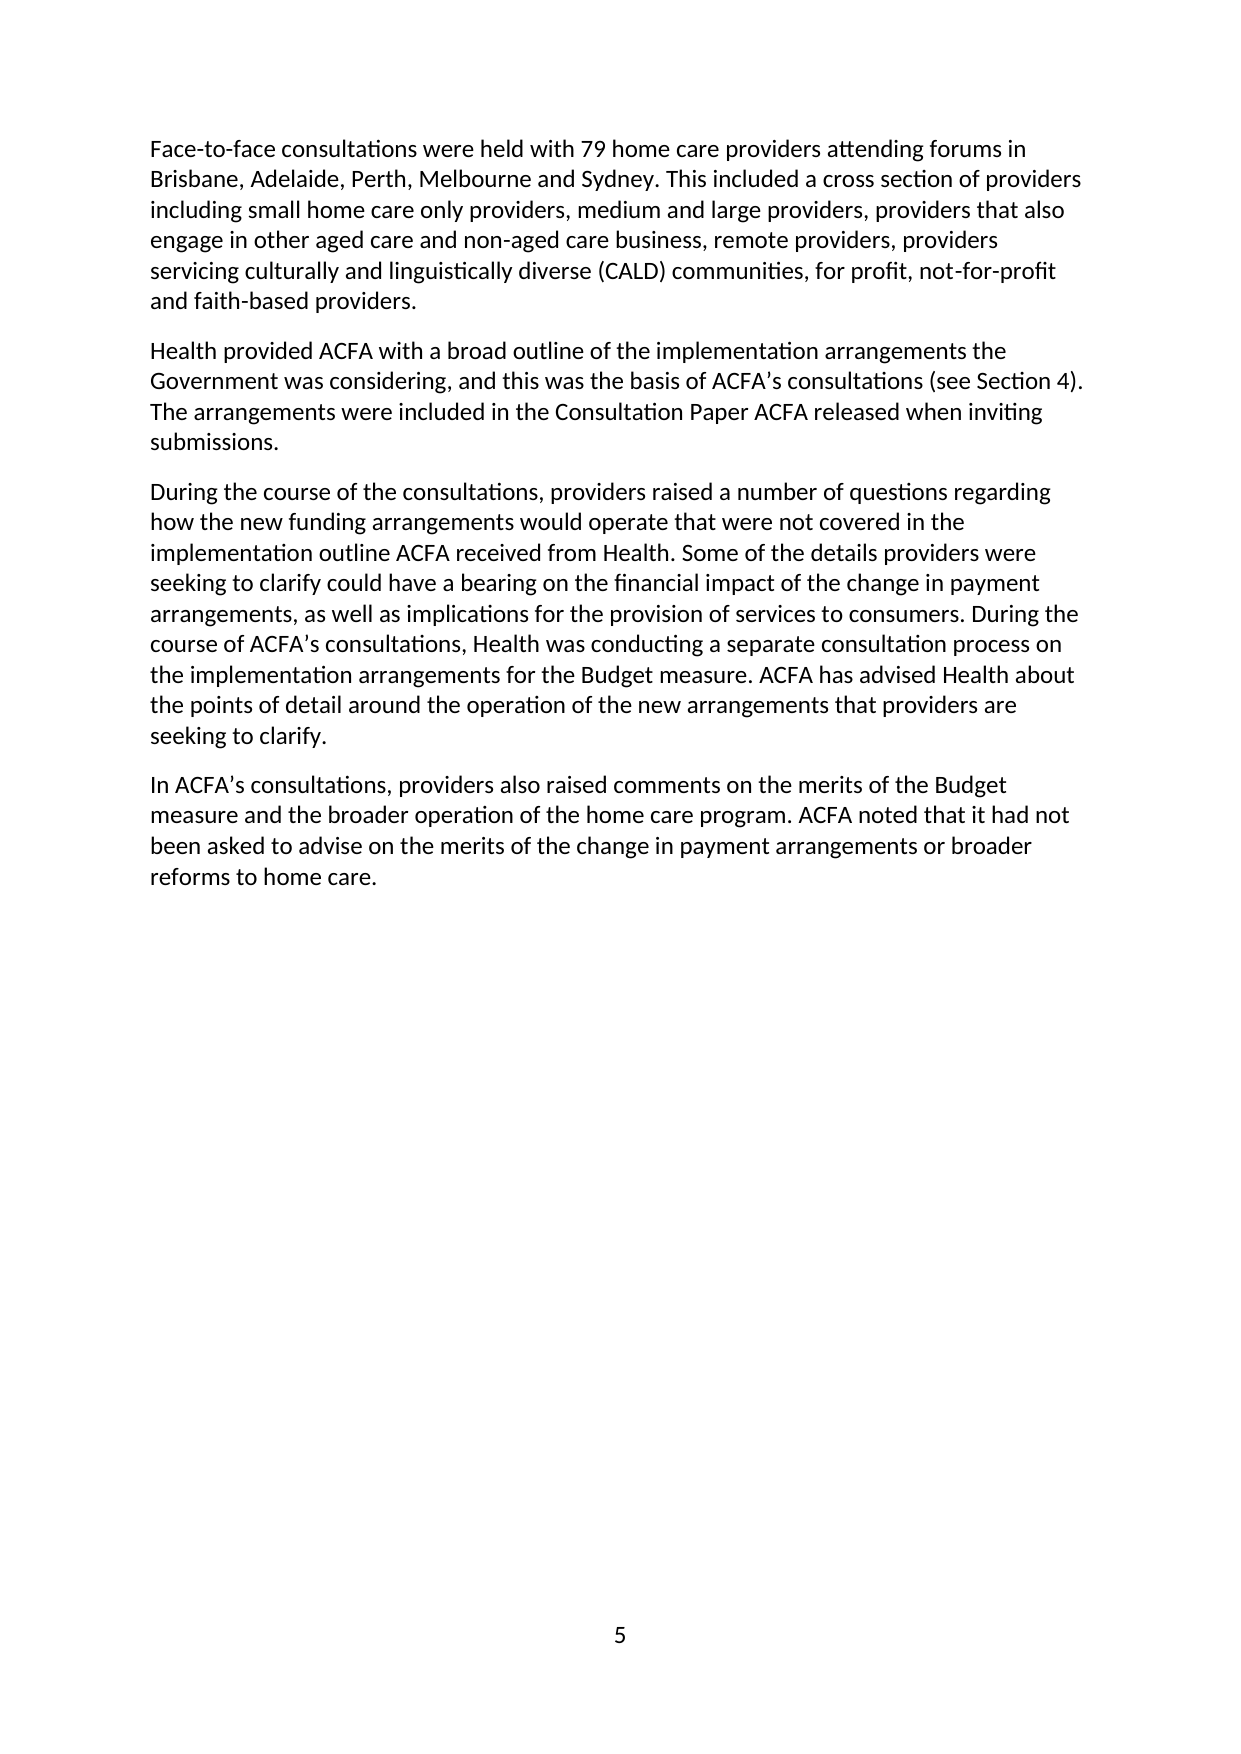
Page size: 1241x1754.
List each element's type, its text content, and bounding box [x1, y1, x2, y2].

text During the course of the consultations, providers raised a number of questions regarding how the new funding arrangements would operate that were not covered in the implementation outline ACFA received from Health. Some of the details providers were seeking to clarify could have a bearing on the financial impact of the change in payment arrangements, as well as implications for the provision of services to consumers. During the course of ACFA’s consultations, Health was conducting a separate consultation process on the implementation arrangements for the Budget measure. ACFA has advised Health about the points of detail around the operation of the new arrangements that providers are seeking to clarify. [150, 476, 1090, 750]
text In ACFA’s consultations, providers also raised comments on the merits of the Budget measure and the broader operation of the home care program. ACFA noted that it had not been asked to advise on the merits of the change in payment arrangements or broader reforms to home care. [150, 769, 1090, 891]
text Health provided ACFA with a broad outline of the implementation arrangements the Government was considering, and this was the basis of ACFA’s consultations (see Section 4). The arrangements were included in the Consultation Paper ACFA released when inviting submissions. [150, 335, 1090, 457]
text Face-to-face consultations were held with 79 home care providers attending forums in Brisbane, Adelaide, Perth, Melbourne and Sydney. This included a cross section of providers including small home care only providers, medium and large providers, providers that also engage in other aged care and non-aged care business, remote providers, providers servicing culturally and linguistically diverse (CALD) communities, for profit, not-for-profit and faith-based providers. [150, 133, 1090, 316]
